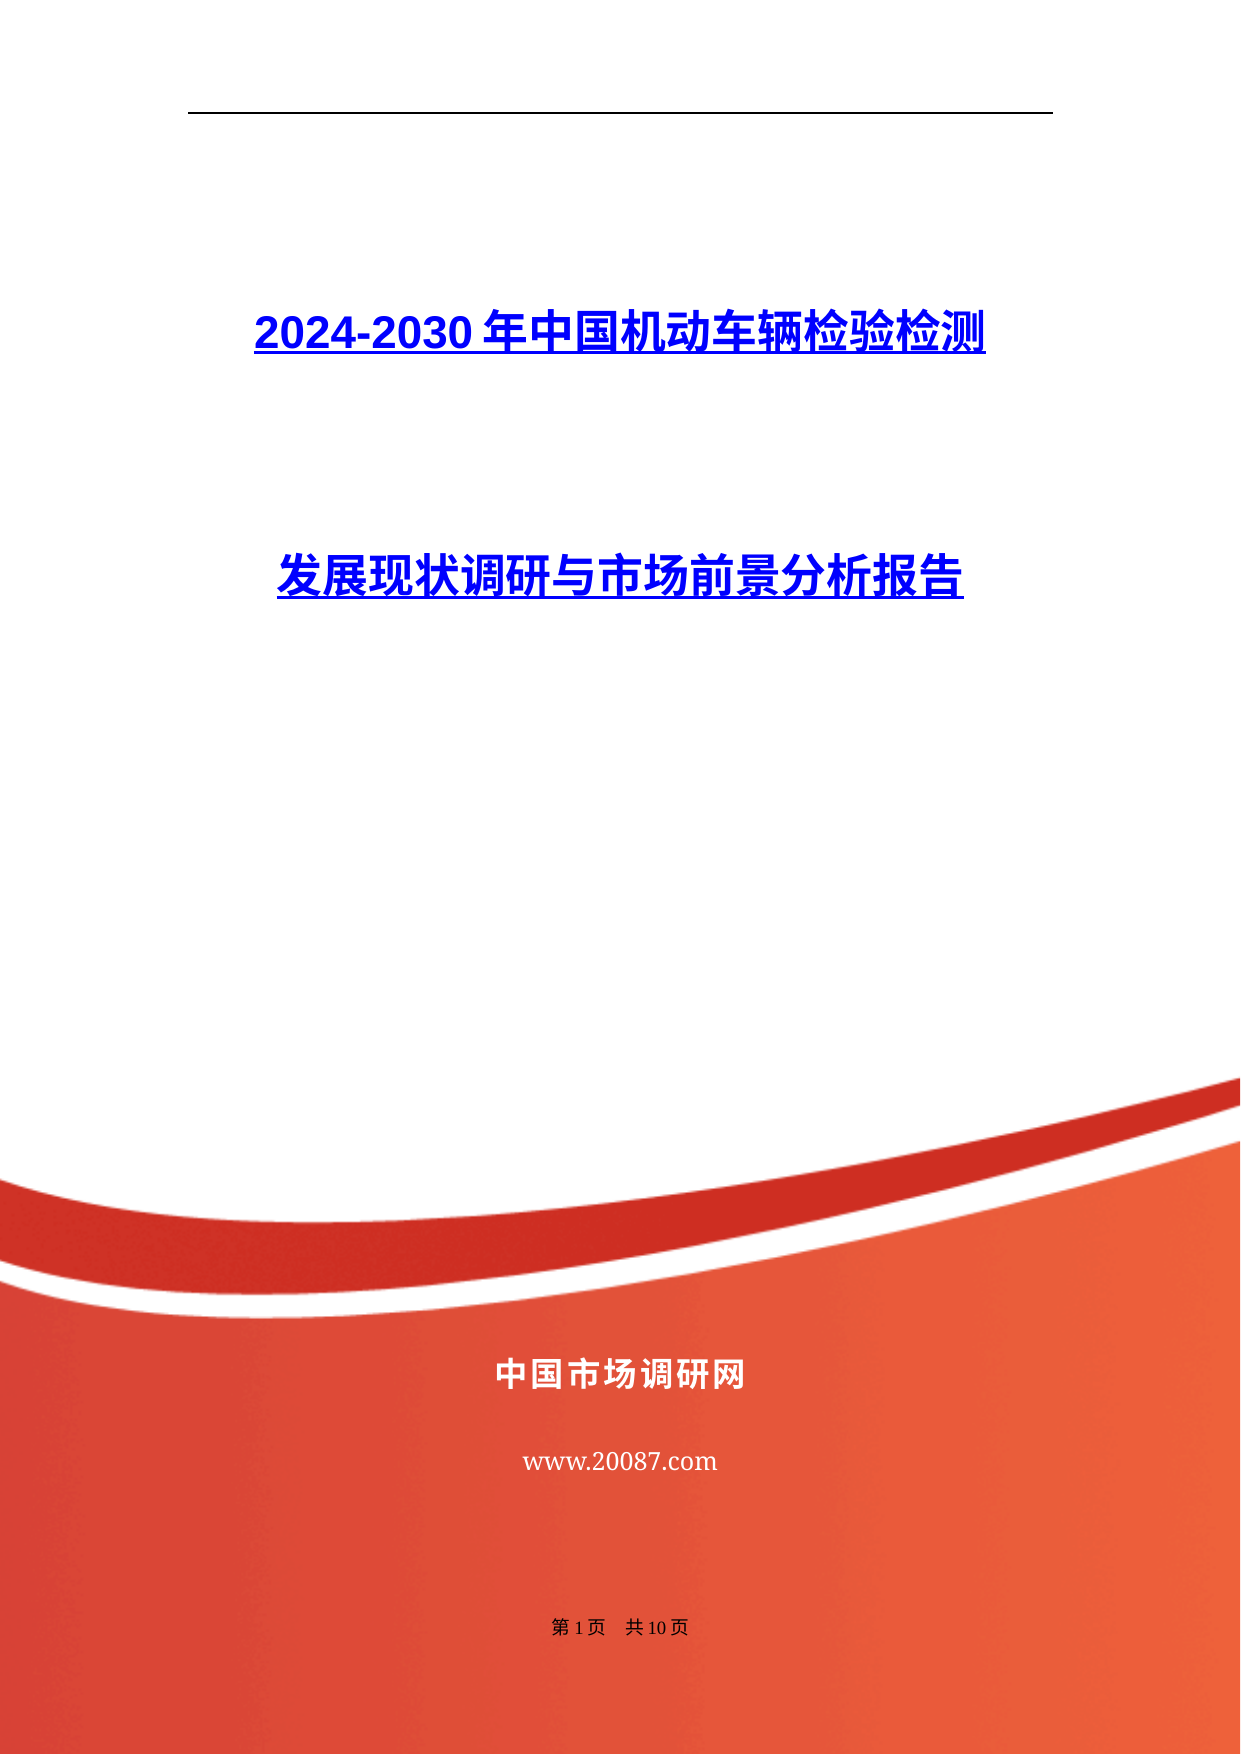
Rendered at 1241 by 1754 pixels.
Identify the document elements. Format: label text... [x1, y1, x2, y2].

text www.20087.com [187, 1428, 1053, 1493]
table_header 2024-2030年中国机动车辆检验检测发展现状调研与市场前景分析报告 [188, 207, 1053, 773]
subtitle 中国市场调研网 [187, 1339, 1053, 1404]
picture [0, 1006, 1241, 1754]
